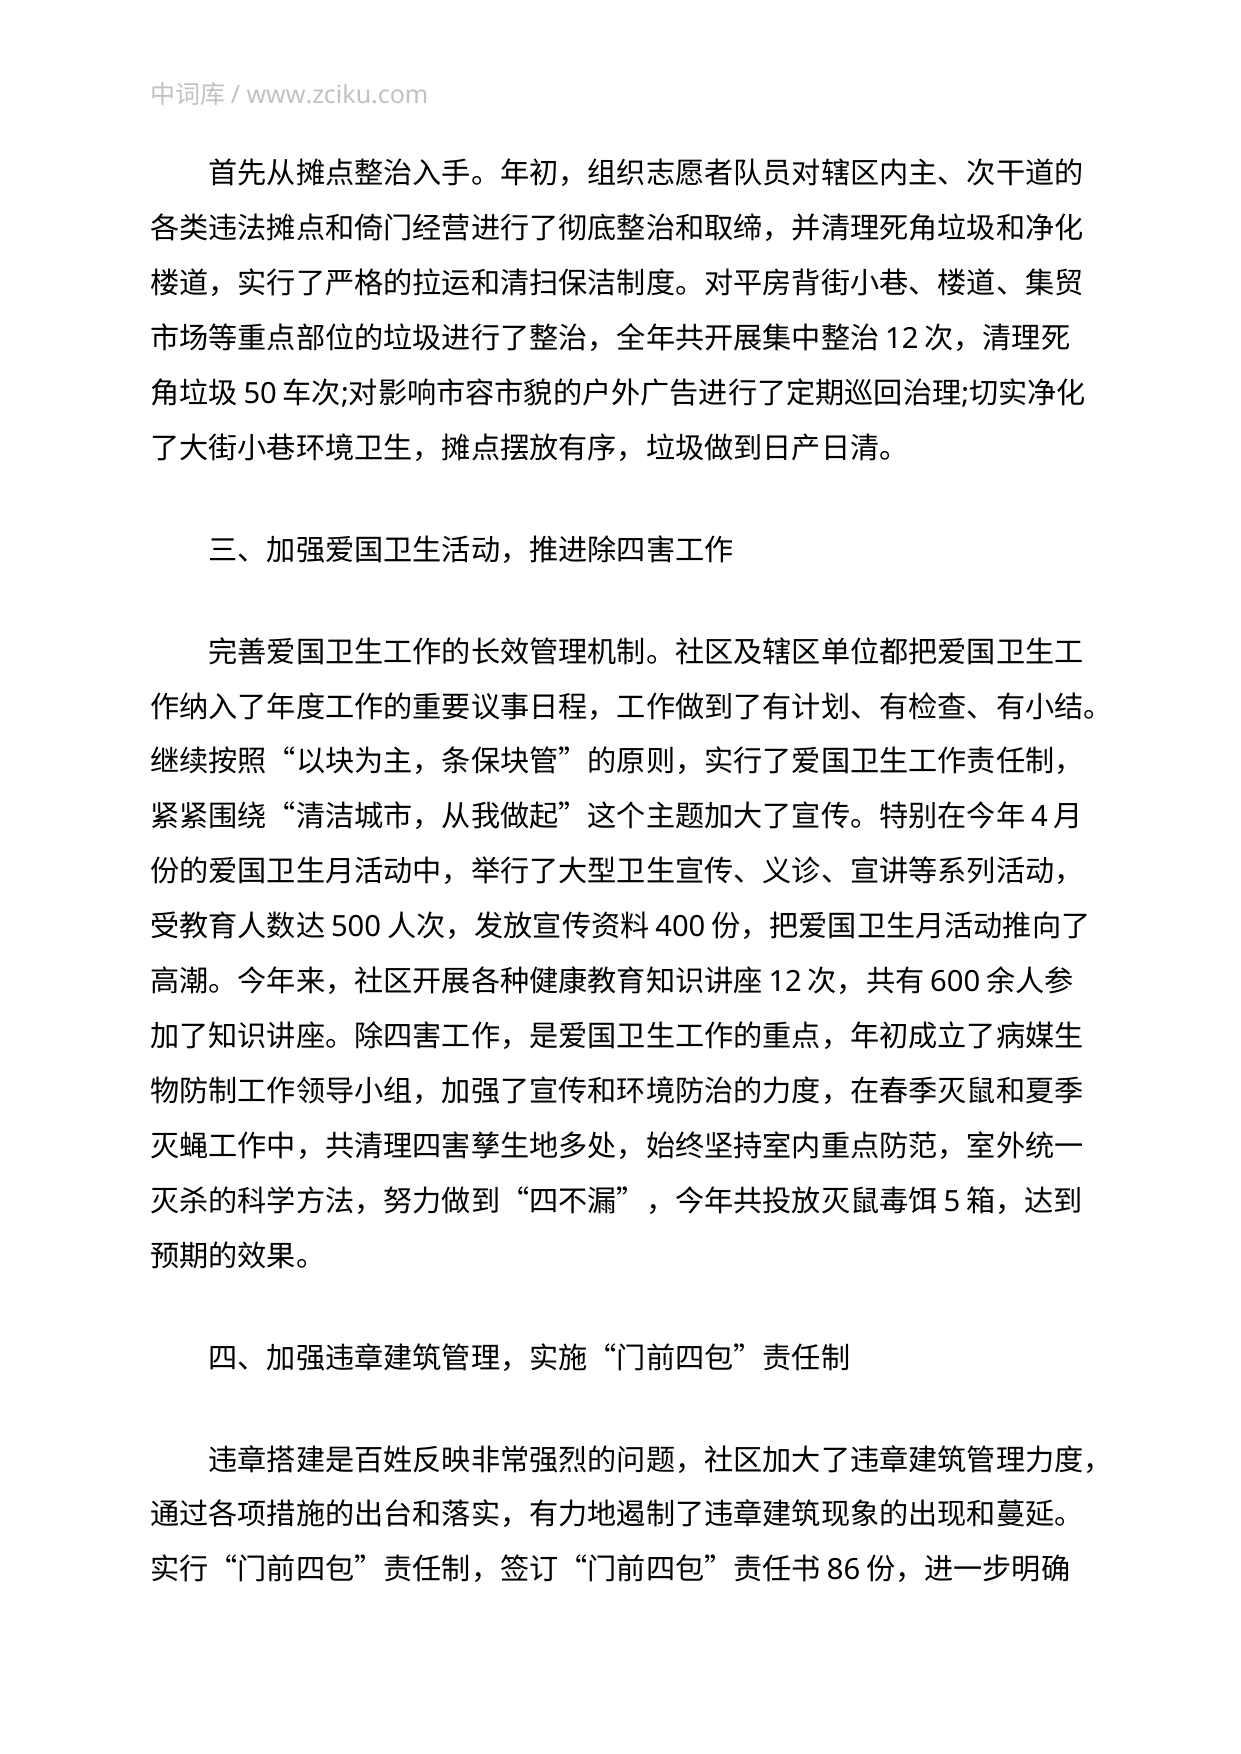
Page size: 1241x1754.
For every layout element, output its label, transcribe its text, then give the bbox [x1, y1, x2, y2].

text 三、加强爱国卫生活动，推进除四害工作 [150, 526, 1090, 569]
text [150, 1436, 1090, 1588]
text 四、加强违章建筑管理，实施“门前四包”责任制 [150, 1334, 1090, 1377]
text 完善爱国卫生工作的长效管理机制。社区及辖区单位都把爱国卫生工作纳入了年度工作的重要议事日程，工作做到了有计划、有检查、有小结。继续按照“以块为主，条保块管”的原则，实行了爱国卫生工作责任制，紧紧围绕“清洁城市，从我做起”这个主题加大了宣传。特别在今年4月份的爱国卫生月活动中，举行了大型卫生宣传、义诊、宣讲等系列活动，受教育人数达500人次，发放宣传资料400份，把爱国卫生月活动推向了高潮。今年来，社区开展各种健康教育知识讲座12次，共有600余人参加了知识讲座。除四害工作，是爱国卫生工作的重点，年初成立了病媒生物防制工作领导小组，加强了宣传和环境防治的力度，在春季灭鼠和夏季灭蝇工作中，共清理四害孳生地多处，始终坚持室内重点防范，室外统一灭杀的科学方法，努力做到“四不漏”，今年共投放灭鼠毒饵5箱，达到预期的效果。 [150, 628, 1090, 1275]
text 首先从摊点整治入手。年初，组织志愿者队员对辖区内主、次干道的各类违法摊点和倚门经营进行了彻底整治和取缔，并清理死角垃圾和净化楼道，实行了严格的拉运和清扫保洁制度。对平房背街小巷、楼道、集贸市场等重点部位的垃圾进行了整治，全年共开展集中整治12次，清理死角垃圾50车次;对影响市容市貌的户外广告进行了定期巡回治理;切实净化了大街小巷环境卫生，摊点摆放有序，垃圾做到日产日清。 [150, 150, 1090, 467]
